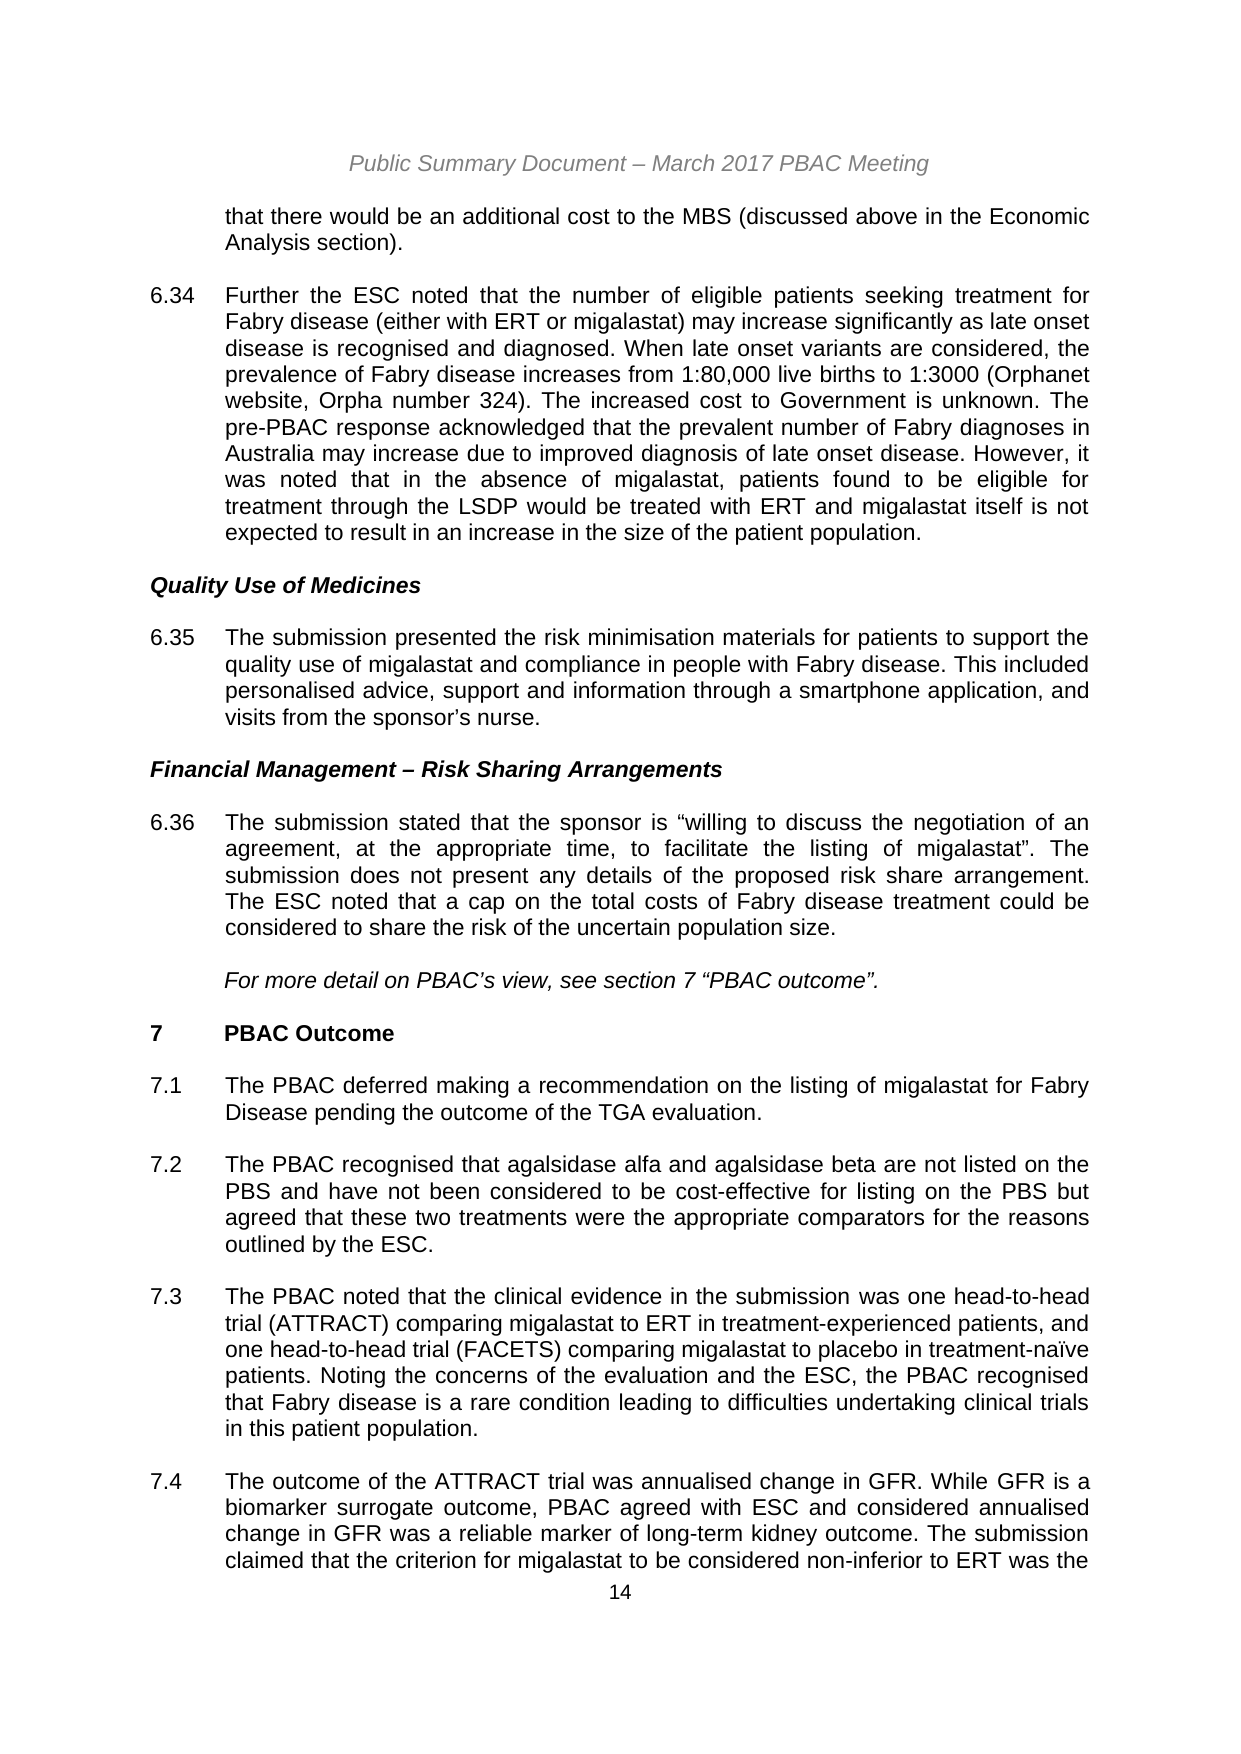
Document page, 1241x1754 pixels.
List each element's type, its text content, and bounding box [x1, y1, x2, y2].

subtitle Financial Management – Risk Sharing Arrangements [150, 756, 1090, 782]
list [150, 203, 1090, 255]
subtitle PBAC Outcome [150, 1020, 1090, 1046]
list The PBAC noted that the clinical evidence in the submission was one head-to-head trial (ATTRACT) comparing migalastat to ERT in treatment-experienced patients, and one head-to-head trial (FACETS) comparing migalastat to placebo in treatment-naïve patients. Noting the concerns of the evaluation and the ESC, the PBAC recognised that Fabry disease is a rare condition leading to difficulties undertaking clinical trials in this patient population. [150, 1283, 1090, 1441]
list The PBAC deferred making a recommendation on the listing of migalastat for Fabry Disease pending the outcome of the TGA evaluation. [150, 1072, 1090, 1125]
subtitle Quality Use of Medicines [150, 572, 1090, 598]
list The submission presented the risk minimisation materials for patients to support the quality use of migalastat and compliance in people with Fabry disease. This included personalised advice, support and information through a smartphone application, and visits from the sponsor’s nurse. [150, 624, 1090, 730]
text For more detail on PBAC’s view, see section 7 “PBAC outcome”. [150, 967, 1090, 993]
list The submission stated that the sponsor is “willing to discuss the negotiation of an agreement, at the appropriate time, to facilitate the listing of migalastat”. The submission does not present any details of the proposed risk share arrangement. The ESC noted that a cap on the total costs of Fabry disease treatment could be considered to share the risk of the uncertain population size. [150, 809, 1090, 941]
list Further the ESC noted that the number of eligible patients seeking treatment for Fabry disease (either with ERT or migalastat) may increase significantly as late onset disease is recognised and diagnosed. When late onset variants are considered, the prevalence of Fabry disease increases from 1:80,000 live births to 1:3000 (Orphanet website, Orpha number 324). The increased cost to Government is unknown. The pre-PBAC response acknowledged that the prevalent number of Fabry diagnoses in Australia may increase due to improved diagnosis of late onset disease. However, it was noted that in the absence of migalastat, patients found to be eligible for treatment through the LSDP would be treated with ERT and migalastat itself is not expected to result in an increase in the size of the patient population. [150, 282, 1090, 545]
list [150, 1468, 1090, 1573]
list The PBAC recognised that agalsidase alfa and agalsidase beta are not listed on the PBS and have not been considered to be cost-effective for listing on the PBS but agreed that these two treatments were the appropriate comparators for the reasons outlined by the ESC. [150, 1151, 1090, 1257]
